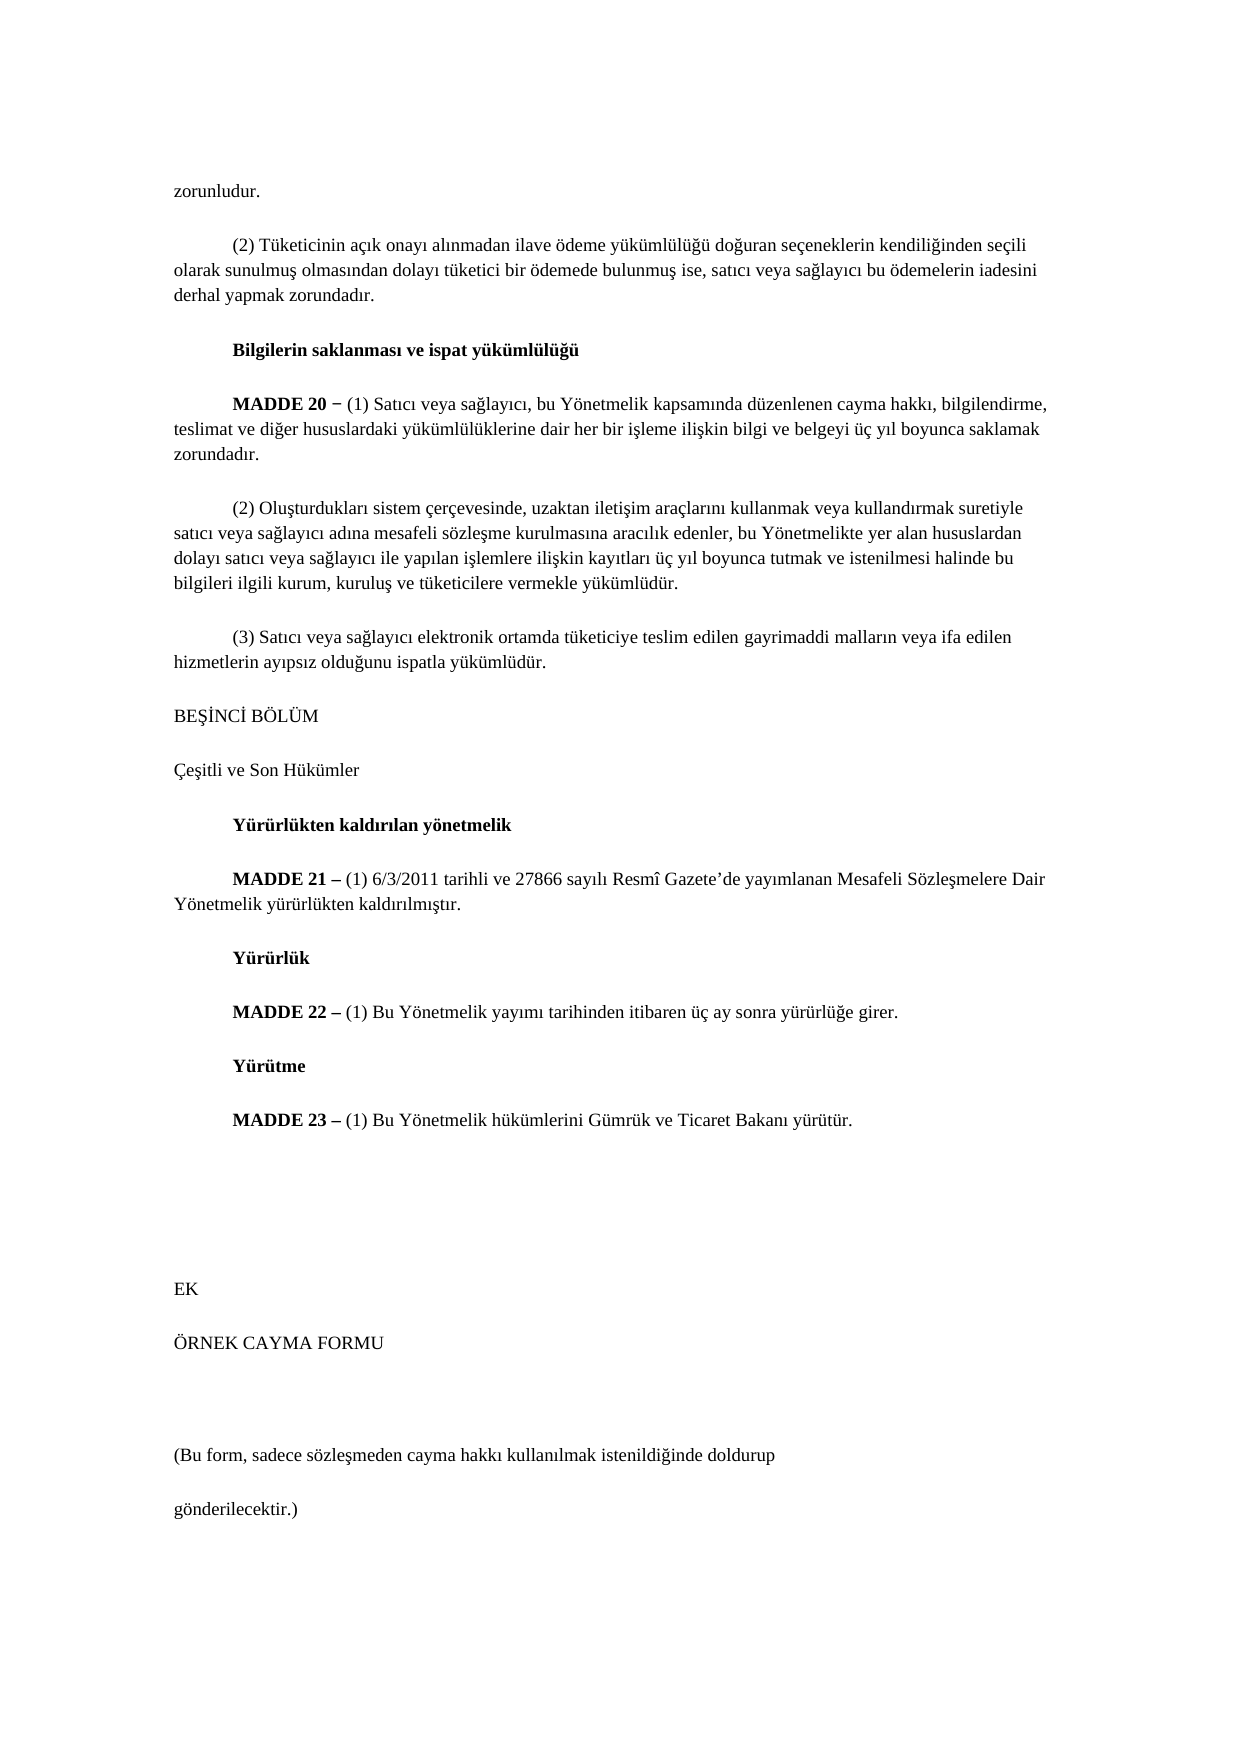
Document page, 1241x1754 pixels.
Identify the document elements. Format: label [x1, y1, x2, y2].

table_header [146, 148, 1094, 1606]
